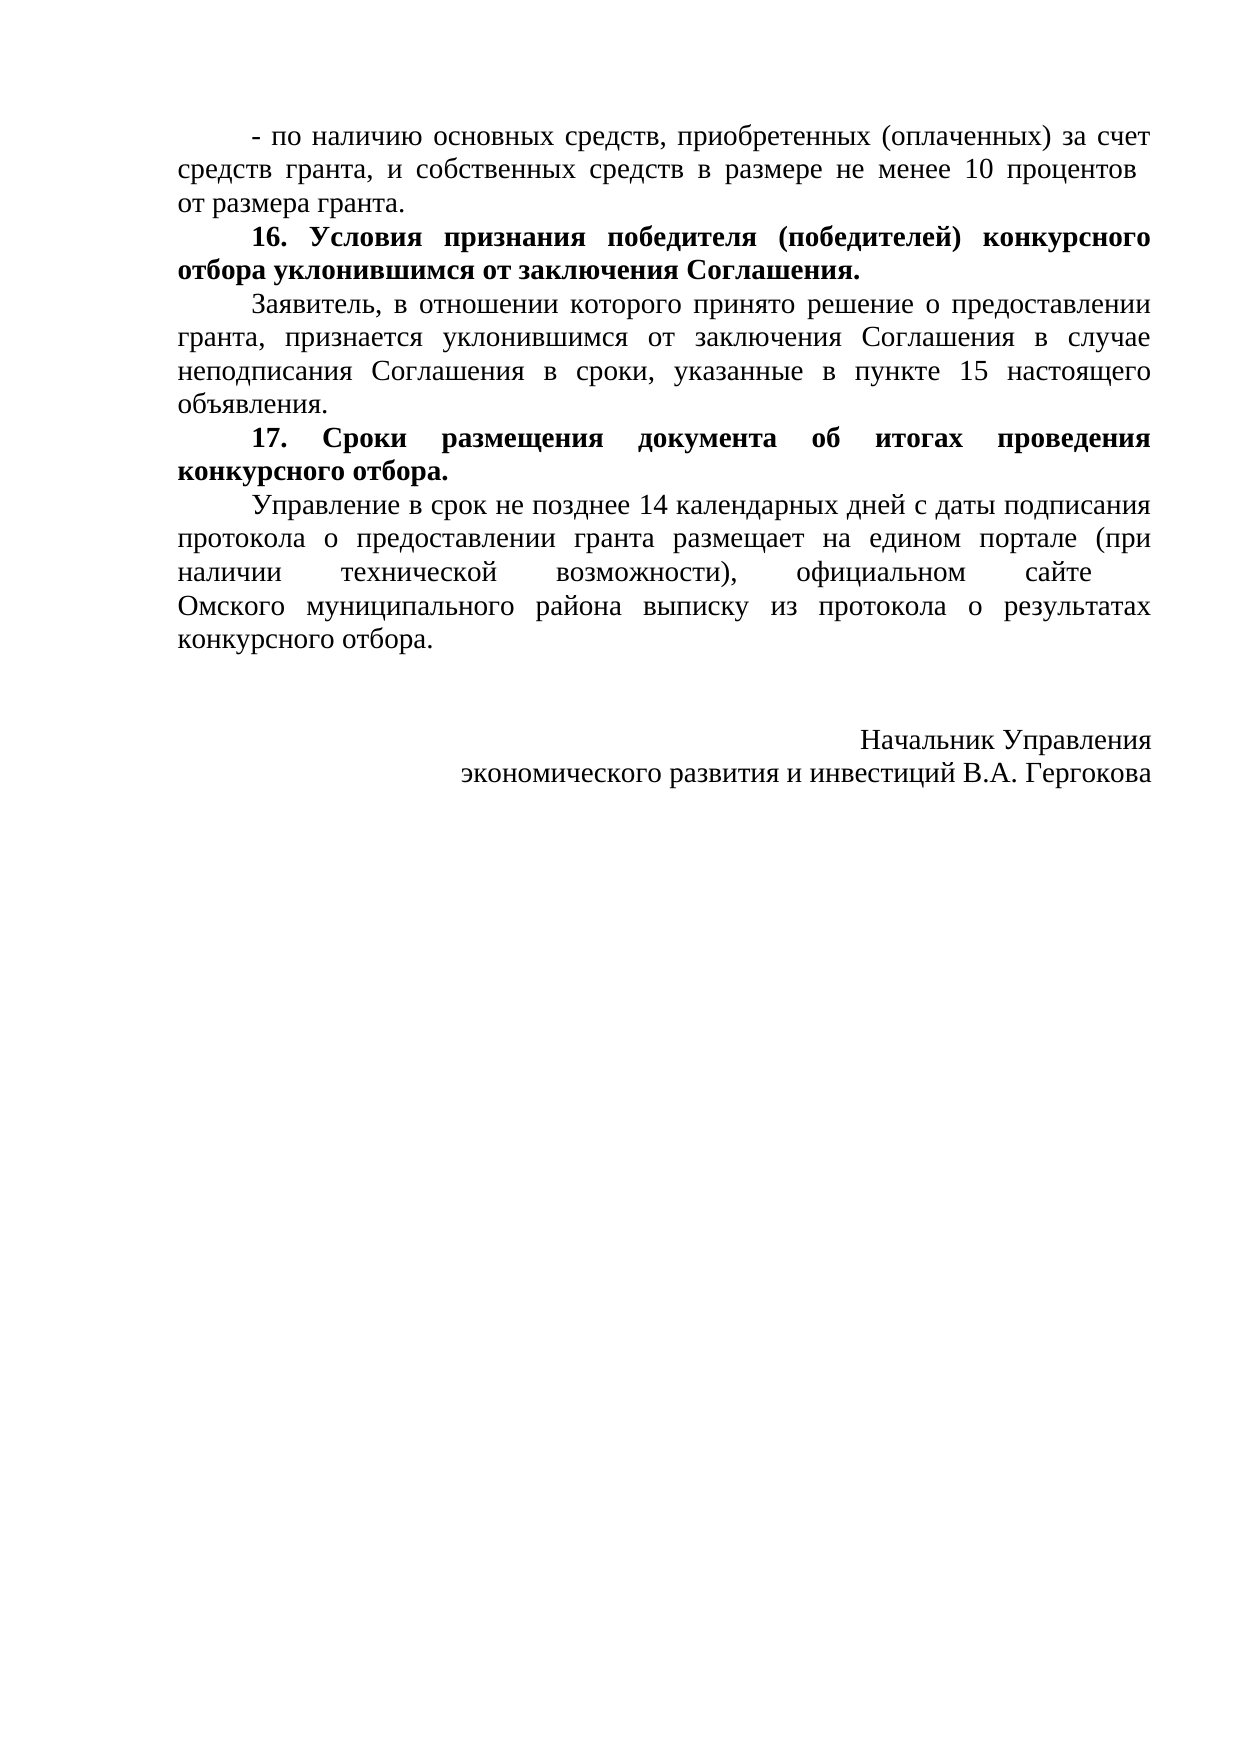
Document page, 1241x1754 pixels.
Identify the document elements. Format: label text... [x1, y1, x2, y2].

text 17. Сроки размещения документа об итогах проведения конкурсного отбора. [177, 420, 1152, 487]
text 16. Условия признания победителя (победителей) конкурсного отбора уклонившимся от заключения Соглашения. [177, 219, 1152, 286]
text - по наличию основных средств, приобретенных (оплаченных) за счет средств гранта, и собственных средств в размере не менее 10 процентов от размера гранта. [177, 118, 1152, 219]
text Начальник Управления [177, 722, 1152, 755]
text экономического развития и инвестиций В.А. Гергокова [177, 755, 1152, 789]
text Заявитель, в отношении которого принято решение о предоставлении гранта, признается уклонившимся от заключения Соглашения в случае неподписания Соглашения в сроки, указанные в пункте 15 настоящего объявления. [177, 286, 1152, 420]
text Управление в срок не позднее 14 календарных дней с даты подписания протокола о предоставлении гранта размещает на едином портале (при наличии технической возможности), официальном сайте Омского муниципального района выписку из протокола о результатах конкурсного отбора. [177, 487, 1152, 655]
